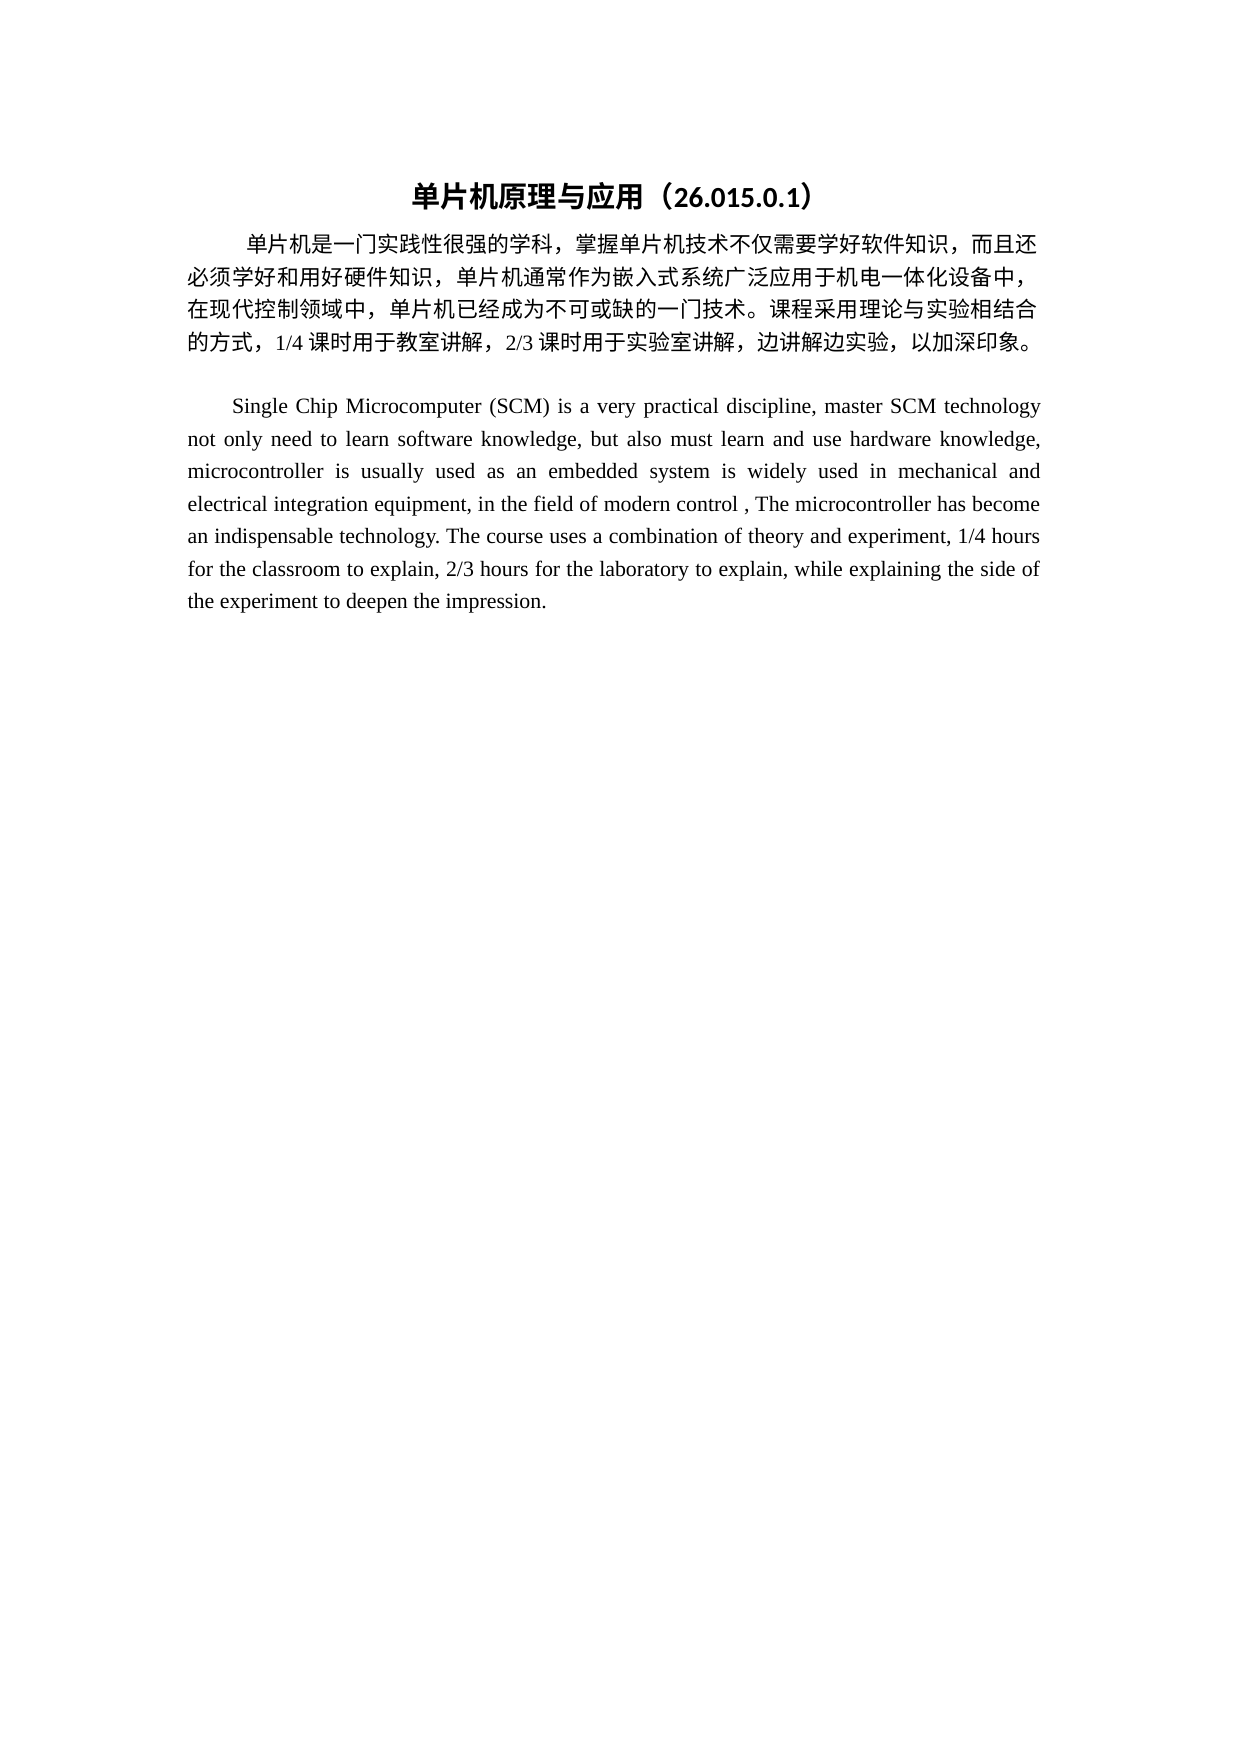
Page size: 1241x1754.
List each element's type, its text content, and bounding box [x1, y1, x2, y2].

text Single Chip Microcomputer (SCM) is a very practical discipline, master SCM technology not only need to learn software knowledge, but also must learn and use hardware knowledge, microcontroller is usually used as an embedded system is widely used in mechanical and electrical integration equipment, in the field of modern control , The microcontroller has become an indispensable technology. The course uses a combination of theory and experiment, 1/4 hours for the classroom to explain, 2/3 hours for the laboratory to explain, while explaining the side of the experiment to deepen the impression. [187, 389, 1042, 617]
text 单片机是一门实践性很强的学科，掌握单片机技术不仅需要学好软件知识，而且还必须学好和用好硬件知识，单片机通常作为嵌入式系统广泛应用于机电一体化设备中，在现代控制领域中，单片机已经成为不可或缺的一门技术。课程采用理论与实验相结合的方式，1/4 课时用于教室讲解，2/3 课时用于实验室讲解，边讲解边实验，以加深印象。 [187, 227, 1040, 357]
text 单片机原理与应用（26.015.0.1） [187, 162, 1053, 227]
